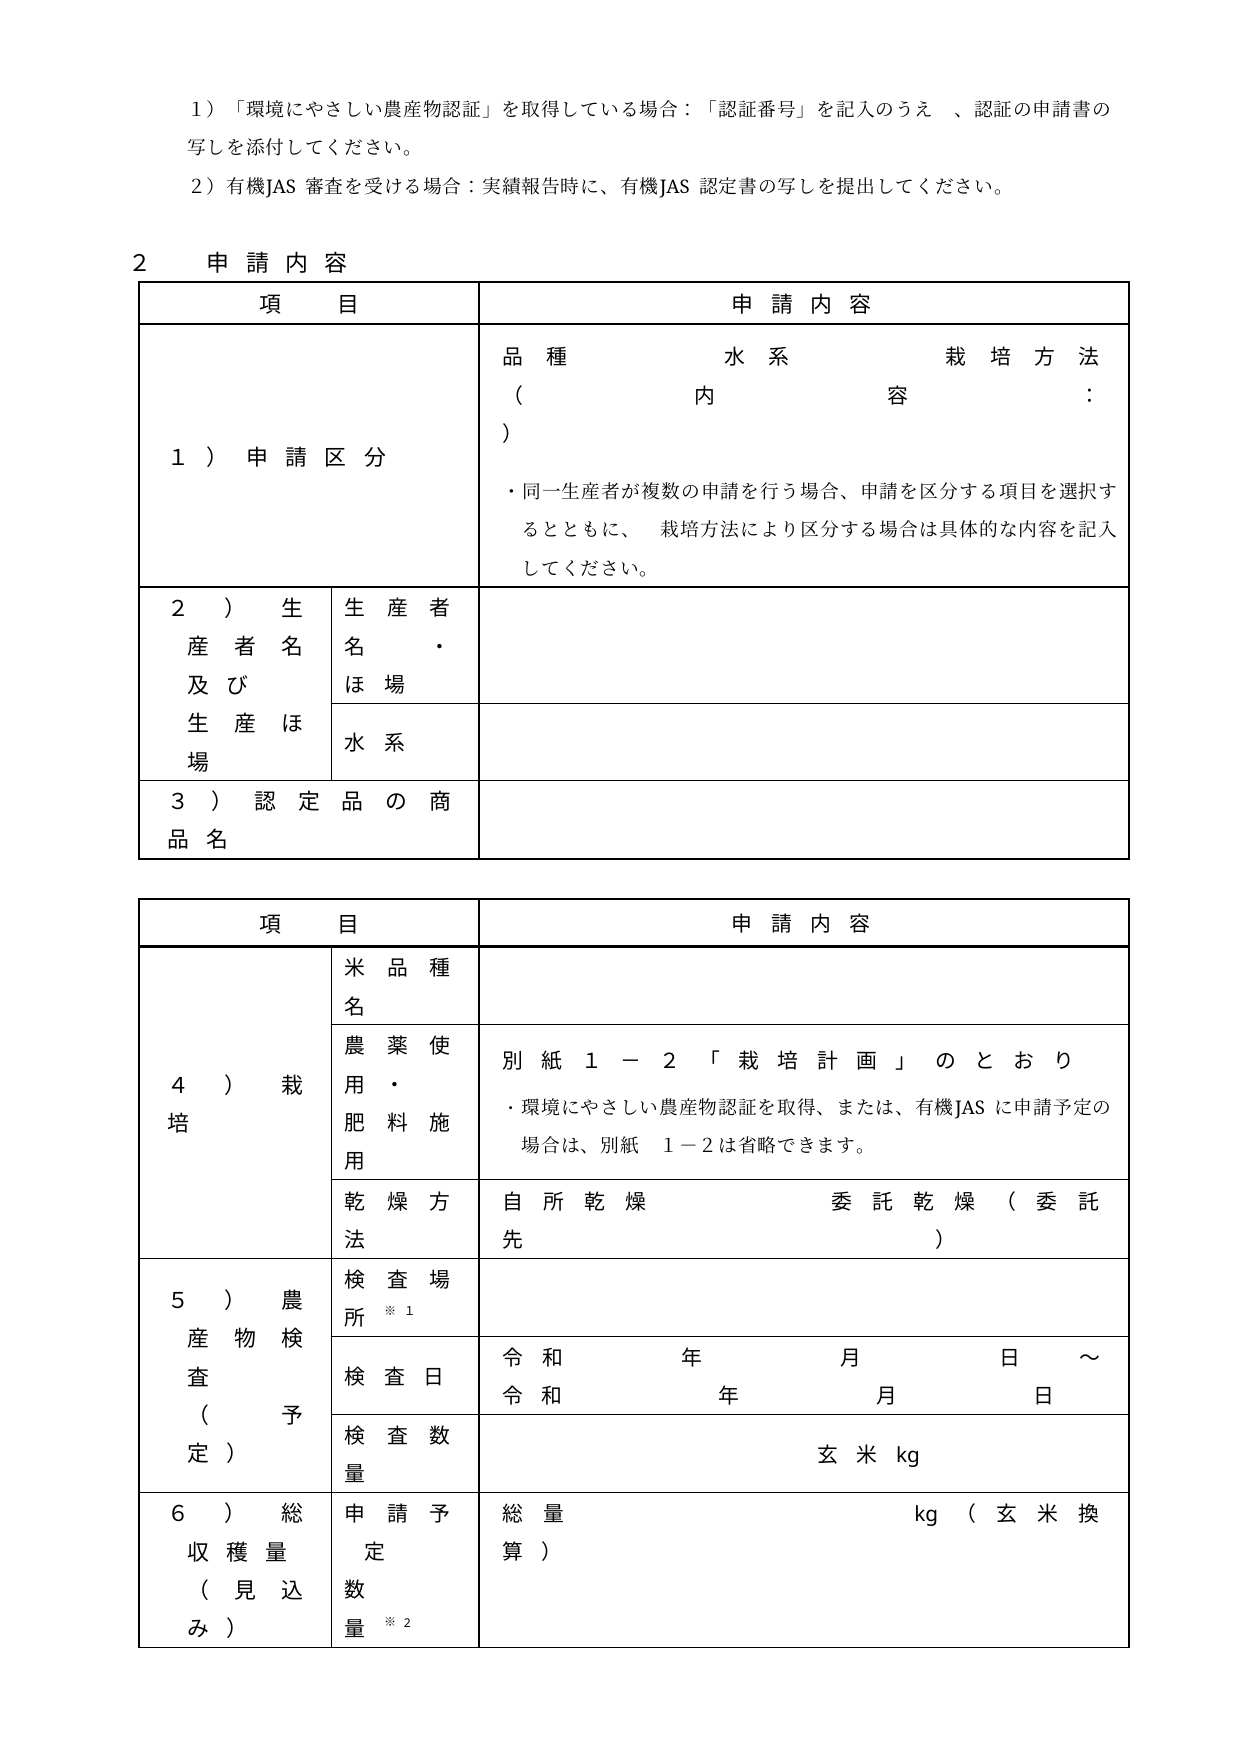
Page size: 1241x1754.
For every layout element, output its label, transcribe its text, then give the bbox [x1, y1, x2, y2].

table_cell 水系 [332, 704, 478, 779]
table_cell 乾燥方法 [332, 1180, 478, 1258]
text １）「環境にやさしい農産物認証」を取得している場合：「認証番号」を記入のうえ、認証の申請書の写しを添付してください。 [167, 89, 1112, 166]
table_cell 検査数量 [332, 1415, 478, 1492]
table_header 項 目 [140, 283, 478, 323]
table_cell 検査日 [332, 1337, 478, 1414]
table_cell [480, 948, 1128, 1024]
table_header 申請内容 [480, 283, 1128, 323]
table_cell [480, 588, 1128, 703]
table_header 項 目 [140, 900, 478, 945]
table_cell 別紙１－２「栽培計画」のとおり ・環境にやさしい農産物認証を取得、または、有機JASに申請予定の場合は、別紙 １－２は省略できます。 [480, 1025, 1128, 1179]
table_cell ６）総収穫量 （見込み） [140, 1493, 331, 1647]
table_cell 米品種名 [332, 948, 478, 1024]
table_cell 生産者名・ ほ場 [332, 588, 478, 703]
table_cell ２）生産者名及び 生産ほ場 [140, 588, 331, 779]
text ２）有機JAS審査を受ける場合：実績報告時に、有機JAS認定書の写しを提出してください。 [167, 166, 1112, 204]
table_header 申請内容 [480, 900, 1128, 945]
table_cell [480, 704, 1128, 779]
table_cell 品種 水系 栽培方法（内容： ） ・同一生産者が複数の申請を行う場合、申請を区分する項目を選択するとともに、 栽培方法により区分する場合は具体的な内容を記入してください。 [480, 325, 1128, 586]
table_cell 農薬使用・ 肥料施用 [332, 1025, 478, 1179]
table_cell [480, 1259, 1128, 1336]
table_cell １）申請区分 [140, 325, 478, 586]
table_cell 玄米kg [480, 1415, 1128, 1492]
table_cell 総量 kg（玄米換算） [480, 1493, 1128, 1647]
table_cell 自所乾燥 委託乾燥（委託先 ） [480, 1180, 1128, 1258]
table_cell 申請予定 数 量※2 [332, 1493, 478, 1647]
table_cell 令和 年 月 日 ～ 令和 年 月 日 [480, 1337, 1128, 1414]
table_cell [480, 781, 1128, 857]
table_cell ３）認定品の商品名 [140, 781, 478, 857]
text ２ 申請内容 [128, 243, 1112, 281]
table_cell 検査場所※１ [332, 1259, 478, 1336]
table_cell ５）農産物検査 （予定） [140, 1259, 331, 1492]
table_cell ４）栽培 [140, 948, 331, 1258]
